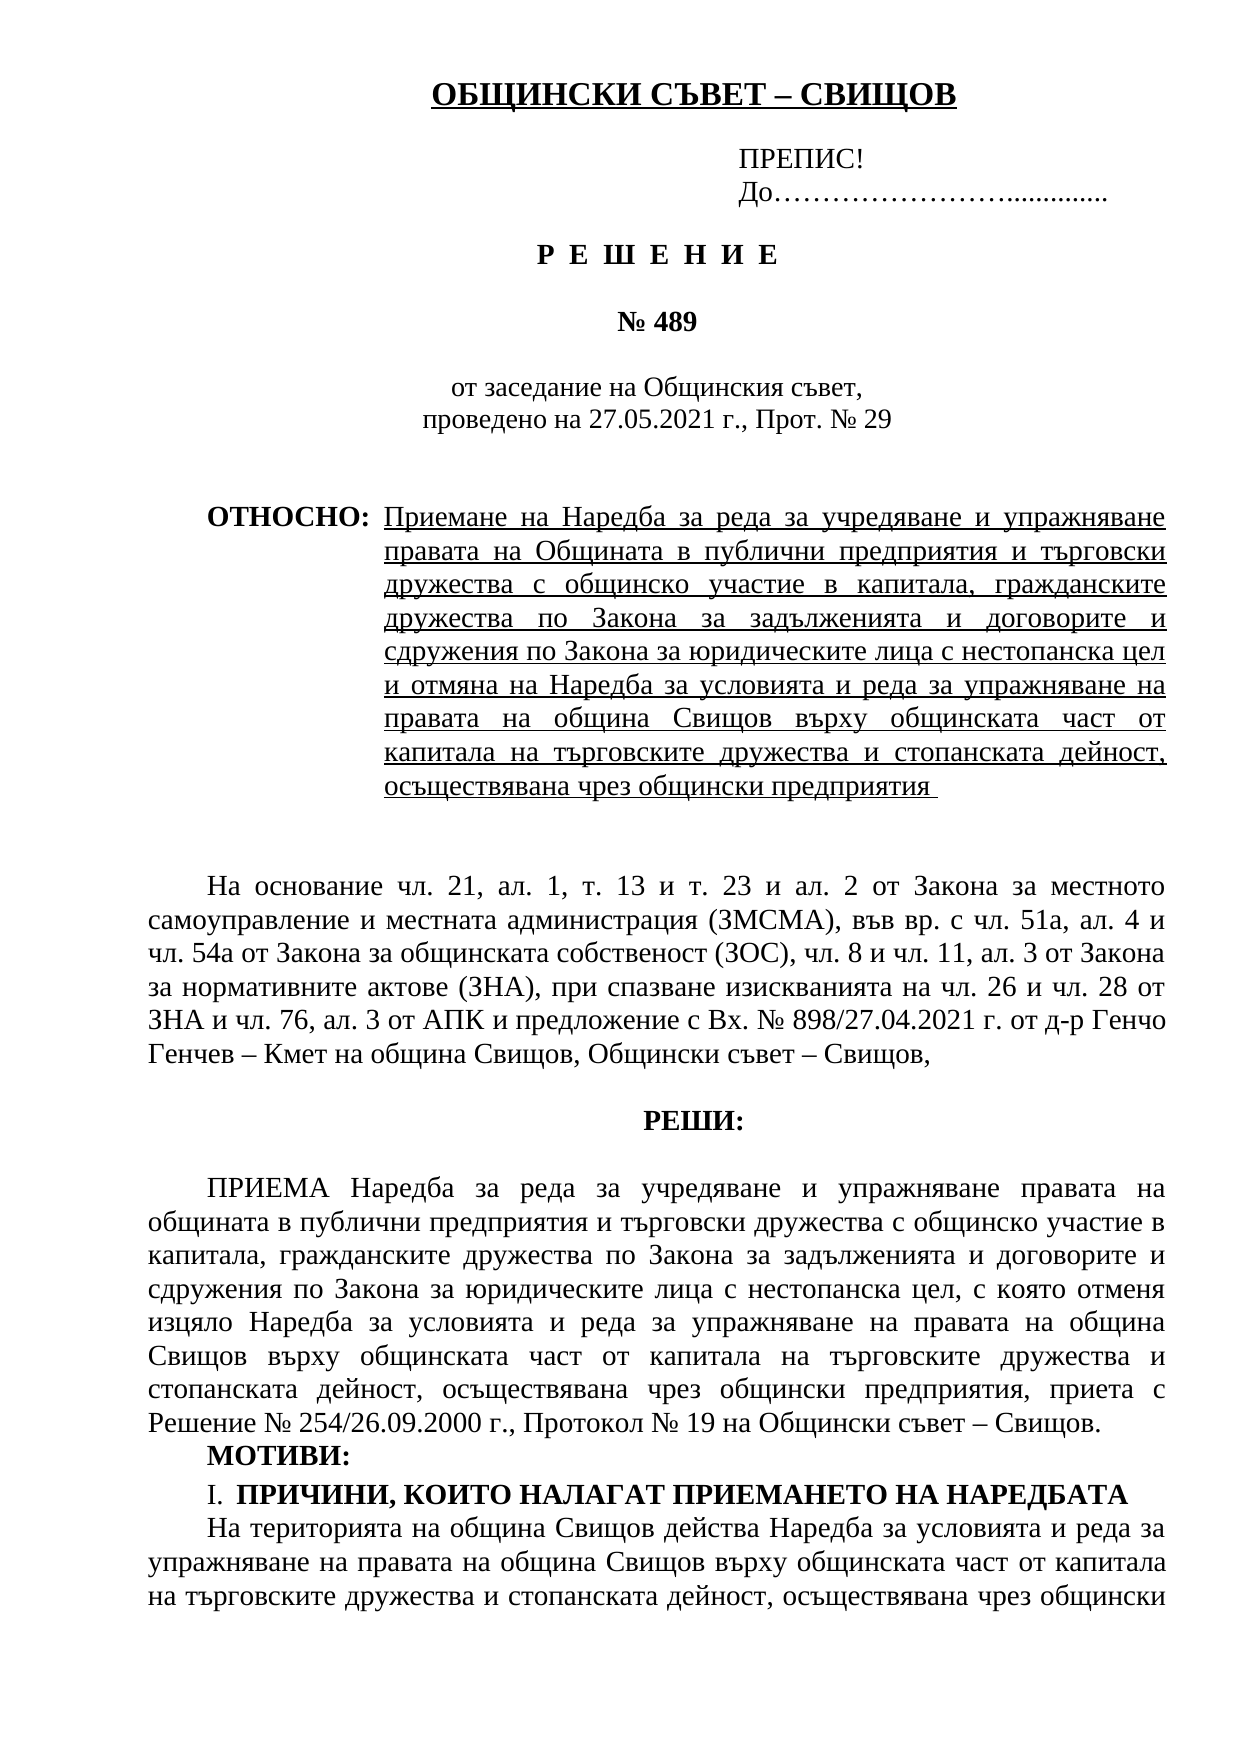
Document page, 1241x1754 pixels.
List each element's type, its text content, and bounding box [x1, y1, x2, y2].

text МОТИВИ: [148, 1438, 1167, 1472]
text До…………………….............. [738, 174, 1167, 208]
text ОБЩИНСКИ СЪВЕТ – СВИЩОВ [148, 74, 1167, 112]
text № 489 [148, 304, 1167, 337]
text от заседание на Общинския съвет, [148, 370, 1167, 402]
text На основание чл. 21, ал. 1, т. 13 и т. 23 и ал. 2 от Закона за местното самоуправление и местната администрация (ЗМСМА), във вр. с чл. 51а, ал. 4 и чл. 54а от Закона за общинската собственост (ЗОС), чл. 8 и чл. 11, ал. 3 от Закона за нормативните актове (ЗНА), при спазване изискванията на чл. 26 и чл. 28 от ЗНА и чл. 76, ал. 3 от АПК и предложение с Вх. № 898/27.04.2021 г. от д-р Генчо Генчев – Кмет на община Свищов, Общински съвет – Свищов, [148, 868, 1167, 1069]
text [148, 1511, 1167, 1611]
text РЕШИ: [148, 1103, 1167, 1137]
text проведено на 27.05.2021 г., Прот. № 29 [148, 402, 1167, 434]
text ПРИЕМА Наредба за реда за учредяване и упражняване правата на общината в публични предприятия и търговски дружества с общинско участие в капитала, гражданските дружества по Закона за задълженията и договорите и сдружения по Закона за юридическите лица с нестопанска цел, с която отменя изцяло Наредба за условията и реда за упражняване на правата на община Свищов върху общинската част от капитала на търговските дружества и стопанската дейност, осъществявана чрез общински предприятия, приета с Решение № 254/26.09.2000 г., Протокол № 19 на Общински съвет – Свищов. [148, 1170, 1167, 1438]
text ОТНОСНО: Приемане на Наредба за реда за учредяване и упражняване правата на Общината в публични предприятия и търговски дружества с общинско участие в капитала, гражданските дружества по Закона за задълженията и договорите и сдружения по Закона за юридическите лица с нестопанска цел и отмяна на Наредба за условията и реда за упражняване на правата на община Свищов върху общинската част от капитала на търговските дружества и стопанската дейност, осъществявана чрез общински предприятия [207, 499, 1167, 801]
list ПРИЧИНИ, КОИТО НАЛАГАТ ПРИЕМАНЕТО НА НАРЕДБАТА [148, 1477, 1167, 1511]
text Р Е Ш Е Н И Е [148, 237, 1167, 270]
text ПРЕПИС! [738, 141, 1167, 174]
